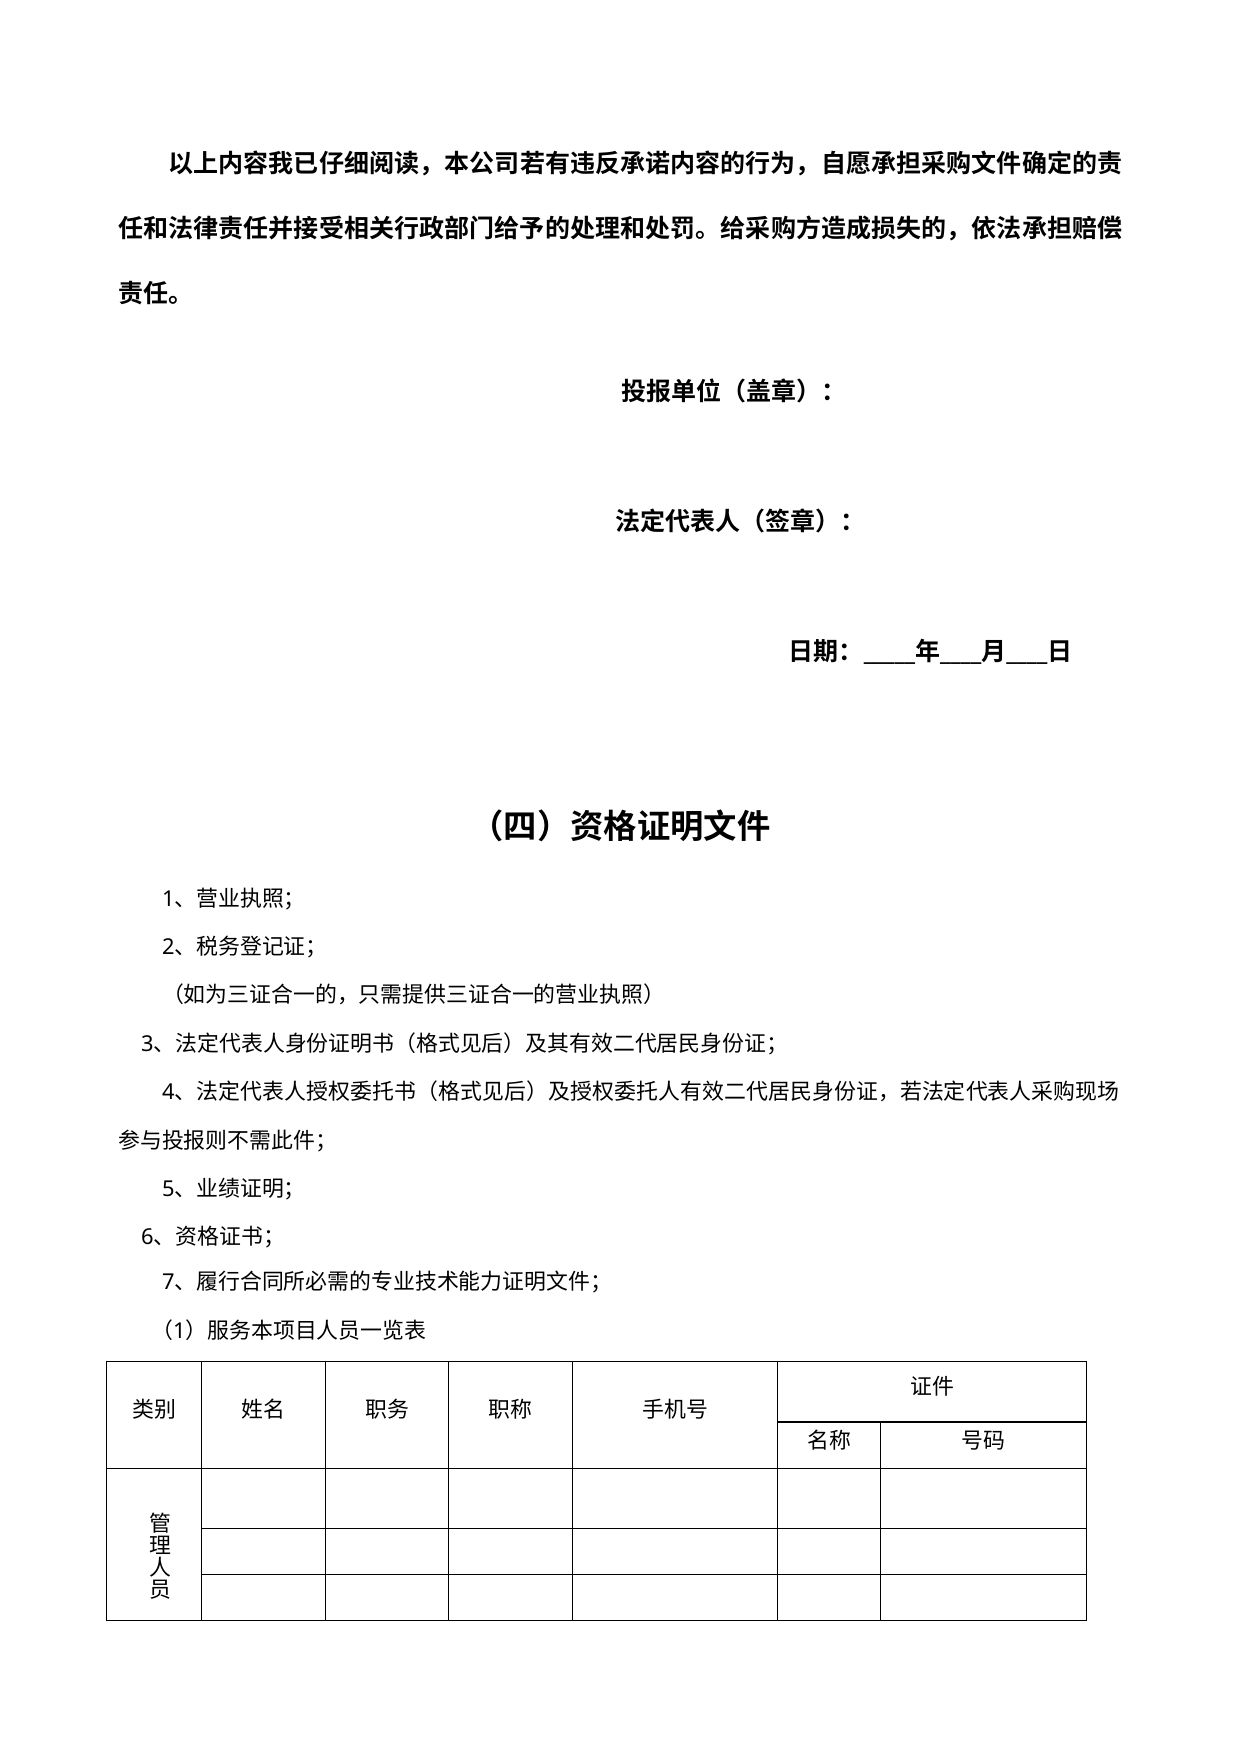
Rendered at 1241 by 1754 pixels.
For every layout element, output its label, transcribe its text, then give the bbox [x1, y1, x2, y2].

table_cell [202, 1469, 325, 1528]
text （1）服务本项目人员一览表 [118, 1312, 1122, 1345]
text 3、法定代表人身份证明书（格式见后）及其有效二代居民身份证； [118, 1025, 1122, 1058]
table_cell [881, 1575, 1086, 1620]
table_cell 管理人员 [107, 1469, 201, 1620]
text 6、资格证书； [118, 1219, 1122, 1251]
table_cell [778, 1469, 880, 1528]
text 7、履行合同所必需的专业技术能力证明文件； [118, 1264, 1122, 1296]
table_cell 名称 [778, 1423, 880, 1467]
table_cell [778, 1575, 880, 1620]
text 投报单位（盖章）： [118, 357, 1122, 422]
table_cell 号码 [881, 1423, 1086, 1467]
text 法定代表人（签章）： [118, 487, 1122, 552]
text 日期：_____年____月____日 [118, 617, 1072, 682]
table_cell [573, 1469, 777, 1528]
table_cell [573, 1575, 777, 1620]
subtitle （四）资格证明文件 [118, 791, 1122, 856]
table_header 职务 [326, 1362, 448, 1467]
table_cell [202, 1529, 325, 1574]
table_cell [326, 1529, 448, 1574]
table_cell [449, 1575, 572, 1620]
table_cell [778, 1529, 880, 1574]
text 4、法定代表人授权委托书（格式见后）及授权委托人有效二代居民身份证，若法定代表人采购现场参与投报则不需此件； [118, 1073, 1122, 1155]
table_cell [202, 1575, 325, 1620]
table_header 证件 [778, 1362, 1086, 1421]
text 以上内容我已仔细阅读，本公司若有违反承诺内容的行为，自愿承担采购文件确定的责任和法律责任并接受相关行政部门给予的处理和处罚。给采购方造成损失的，依法承担赔偿责任。 [118, 129, 1122, 324]
table_cell [881, 1529, 1086, 1574]
text 5、业绩证明； [118, 1171, 1122, 1203]
table_header 手机号 [573, 1362, 777, 1467]
table_cell [326, 1575, 448, 1620]
table_cell [449, 1469, 572, 1528]
table_cell [326, 1469, 448, 1528]
table_cell [573, 1529, 777, 1574]
text 2、税务登记证； [118, 928, 1122, 961]
table_cell [881, 1469, 1086, 1528]
table_header 职称 [449, 1362, 572, 1467]
table_cell [449, 1529, 572, 1574]
table_header 类别 [107, 1362, 201, 1467]
text （如为三证合一的，只需提供三证合一的营业执照） [118, 977, 1122, 1009]
text 1、营业执照； [118, 880, 1122, 913]
table_header 姓名 [202, 1362, 325, 1467]
